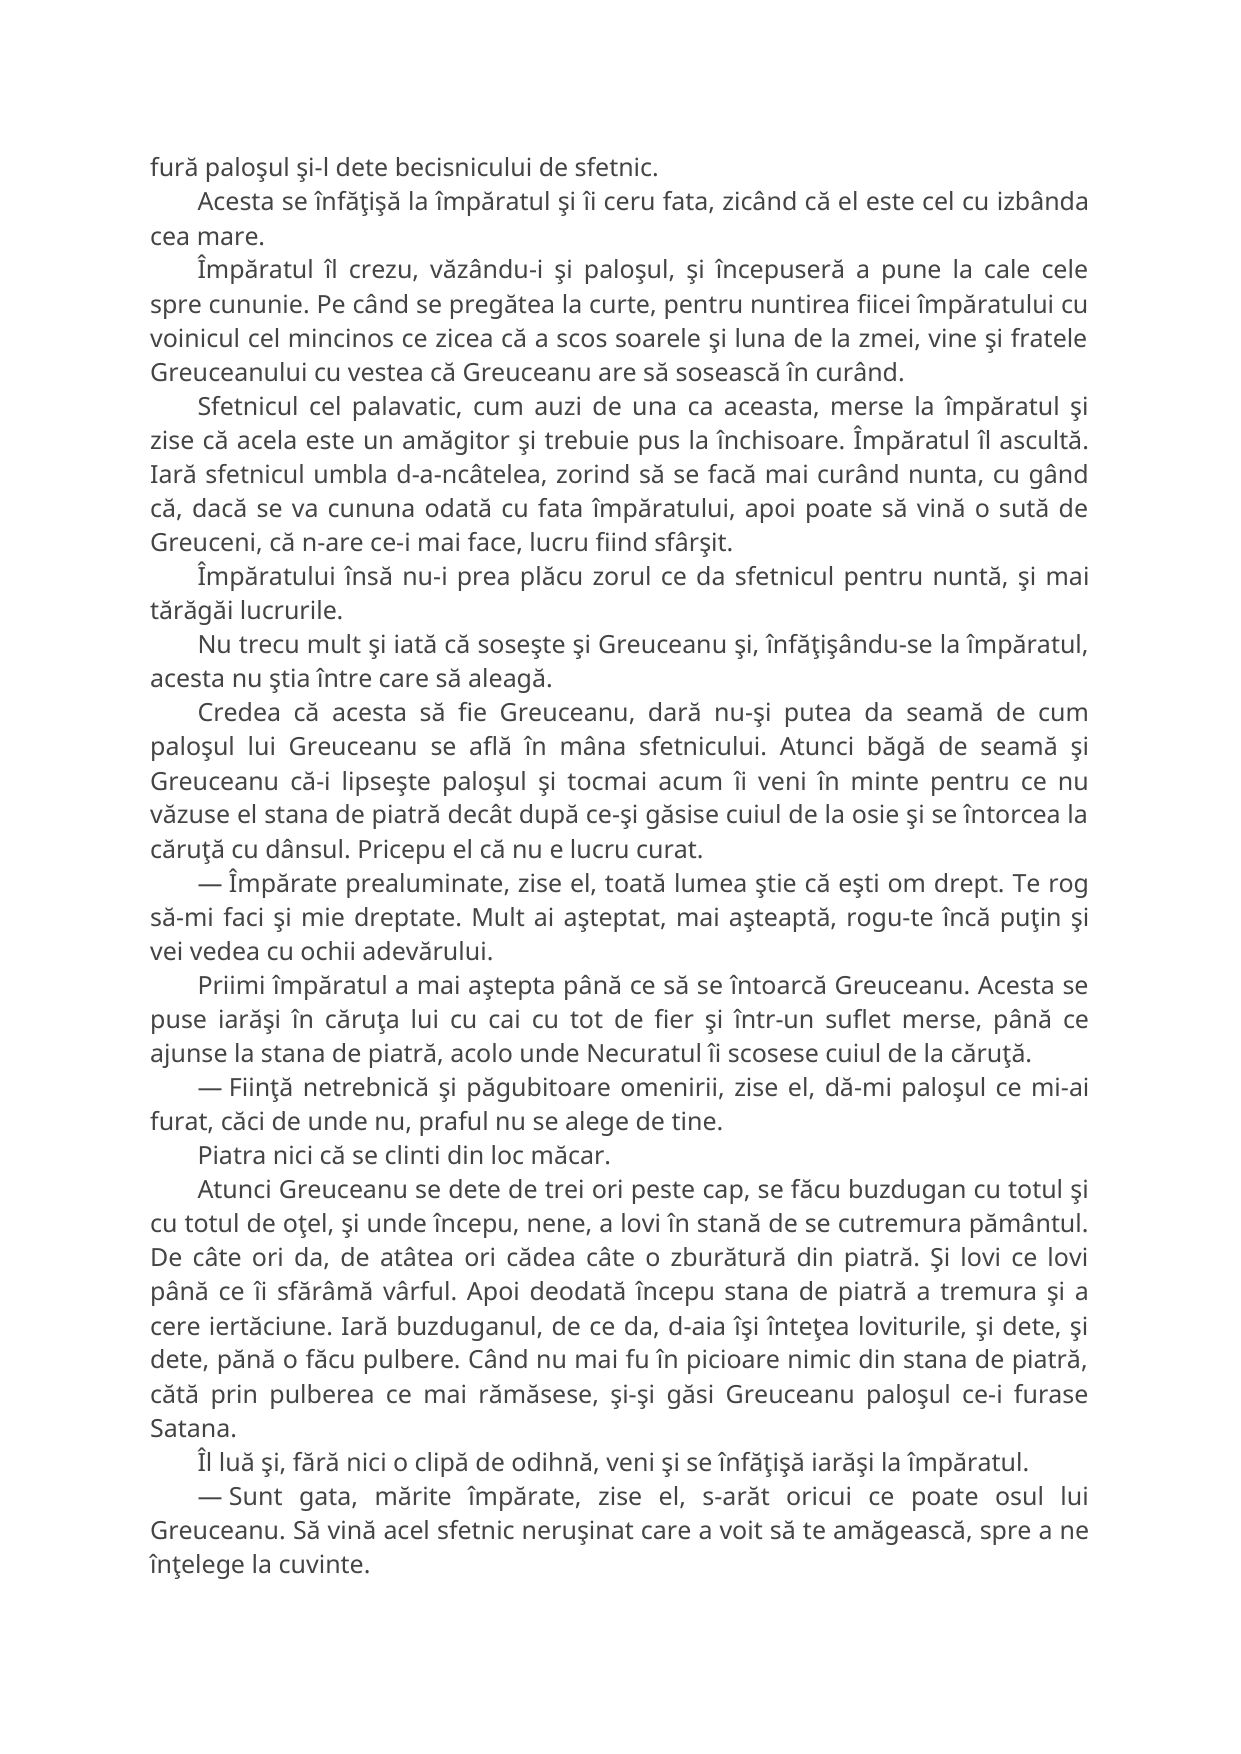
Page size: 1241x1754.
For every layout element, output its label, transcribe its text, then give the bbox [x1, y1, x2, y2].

text Îl luă şi, fără nici o clipă de odihnă, veni şi se înfăţişă iarăşi la împăratul. [150, 1444, 1090, 1478]
text ― Fiinţă netrebnică şi păgubitoare omenirii, zise el, dă-mi paloşul ce mi-ai furat, căci de unde nu, praful nu se alege de tine. [150, 1070, 1090, 1138]
text ― Împărate prealuminate, zise el, toată lumea ştie că eşti om drept. Te rog să-mi faci şi mie dreptate. Mult ai aşteptat, mai aşteaptă, rogu-te încă puţin şi vei vedea cu ochii adevărului. [150, 865, 1090, 967]
text Piatra nici că se clinti din loc măcar. [150, 1138, 1090, 1172]
text ― Sunt gata, mărite împărate, zise el, s-arăt oricui ce poate osul lui Greuceanu. Să vină acel sfetnic neruşinat care a voit să te amăgească, spre a ne înţelege la cuvinte. [150, 1478, 1090, 1581]
text Atunci Greuceanu se dete de trei ori peste cap, se făcu buzdugan cu totul şi cu totul de oţel, şi unde începu, nene, a lovi în stană de se cutremura pământul. De câte ori da, de atâtea ori cădea câte o zburătură din piatră. Şi lovi ce lovi până ce îi sfărâmă vârful. Apoi deodată începu stana de piatră a tremura şi a cere iertăciune. Iară buzduganul, de ce da, d-aia îşi înteţea loviturile, şi dete, şi dete, pănă o făcu pulbere. Când nu mai fu în picioare nimic din stana de piatră, cătă prin pulberea ce mai rămăsese, şi-şi găsi Greuceanu paloşul ce-i furase Satana. [150, 1172, 1090, 1444]
text Sfetnicul cel palavatic, cum auzi de una ca aceasta, merse la împăratul şi zise că acela este un amăgitor şi trebuie pus la închisoare. Împăratul îl ascultă. Iară sfetnicul umbla d-a-ncâtelea, zorind să se facă mai curând nunta, cu gând că, dacă se va cununa odată cu fata împăratului, apoi poate să vină o sută de Greuceni, că n-are ce-i mai face, lucru fiind sfârşit. [150, 388, 1090, 559]
text Priimi împăratul a mai aştepta până ce să se întoarcă Greuceanu. Acesta se puse iarăşi în căruţa lui cu cai cu tot de fier şi într-un suflet merse, până ce ajunse la stana de piatră, acolo unde Necuratul îi scosese cuiul de la căruţă. [150, 967, 1090, 1070]
text Împăratul îl crezu, văzându-i şi paloşul, şi începuseră a pune la cale cele spre cununie. Pe când se pregătea la curte, pentru nuntirea fiicei împăratului cu voinicul cel mincinos ce zicea că a scos soarele şi luna de la zmei, vine şi fratele Greuceanului cu vestea că Greuceanu are să sosească în curând. [150, 252, 1090, 388]
text Nu trecu mult şi iată că soseşte şi Greuceanu şi, înfăţişându-se la împăratul, acesta nu ştia între care să aleagă. [150, 627, 1090, 695]
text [150, 150, 1090, 184]
text Împăratului însă nu-i prea plăcu zorul ce da sfetnicul pentru nuntă, şi mai tărăgăi lucrurile. [150, 559, 1090, 627]
text Acesta se înfăţişă la împăratul şi îi ceru fata, zicând că el este cel cu izbânda cea mare. [150, 184, 1090, 252]
text Credea că acesta să fie Greuceanu, dară nu-şi putea da seamă de cum paloşul lui Greuceanu se află în mâna sfetnicului. Atunci băgă de seamă şi Greuceanu că-i lipseşte paloşul şi tocmai acum îi veni în minte pentru ce nu văzuse el stana de piatră decât după ce-şi găsise cuiul de la osie şi se întorcea la căruţă cu dânsul. Pricepu el că nu e lucru curat. [150, 695, 1090, 865]
